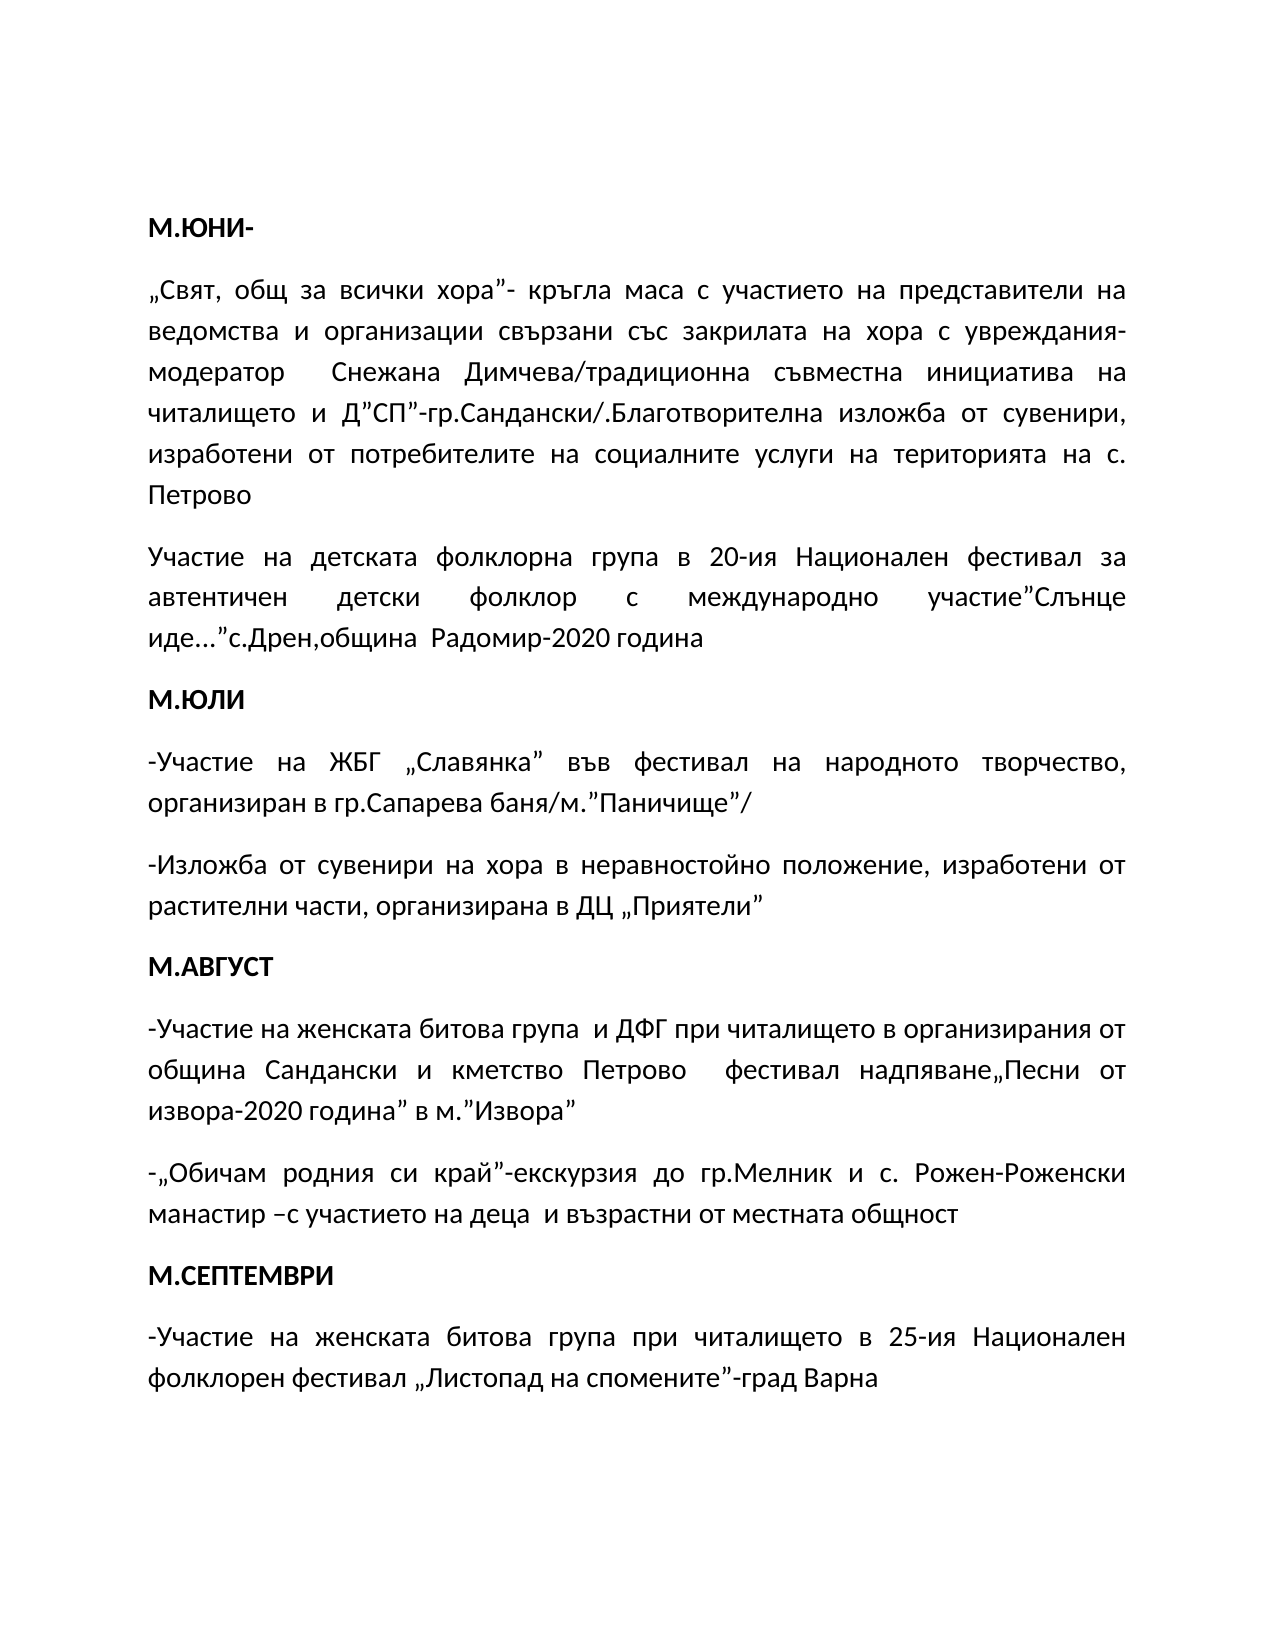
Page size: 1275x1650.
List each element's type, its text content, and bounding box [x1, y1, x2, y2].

text М.ЮНИ- [148, 209, 1127, 245]
text -„Обичам родния си край”-екскурзия до гр.Мелник и с. Рожен-Роженски манастир –с участието на деца и възрастни от местната общност [148, 1154, 1127, 1230]
text -Участие на женската битова група при читалището в 25-ия Национален фолклорен фестивал „Листопад на спомените”-град Варна [148, 1318, 1127, 1395]
text Участие на детската фолклорна група в 20-ия Национален фестивал за автентичен детски фолклор с международно участие”Слънце иде...”с.Дрен,община Радомир-2020 година [148, 538, 1127, 655]
text М.ЮЛИ [148, 681, 1127, 717]
text М.СЕПТЕМВРИ [148, 1257, 1127, 1292]
text М.АВГУСТ [148, 948, 1127, 984]
text -Участие на ЖБГ „Славянка” във фестивал на народното творчество, организиран в гр.Сапарева баня/м.”Паничище”/ [148, 743, 1127, 819]
text „Свят, общ за всички хора”- кръгла маса с участието на представители на ведомства и организации свързани със закрилата на хора с увреждания-модератор Снежана Димчева/традиционна съвместна инициатива на читалището и Д”СП”-гр.Сандански/.Благотворителна изложба от сувенири, изработени от потребителите на социалните услуги на територията на с. Петрово [148, 271, 1127, 511]
text -Изложба от сувенири на хора в неравностойно положение, изработени от растителни части, организирана в ДЦ „Приятели” [148, 846, 1127, 922]
text -Участие на женската битова група и ДФГ при читалището в организирания от община Сандански и кметство Петрово фестивал надпяване„Песни от извора-2020 година” в м.”Извора” [148, 1010, 1127, 1128]
